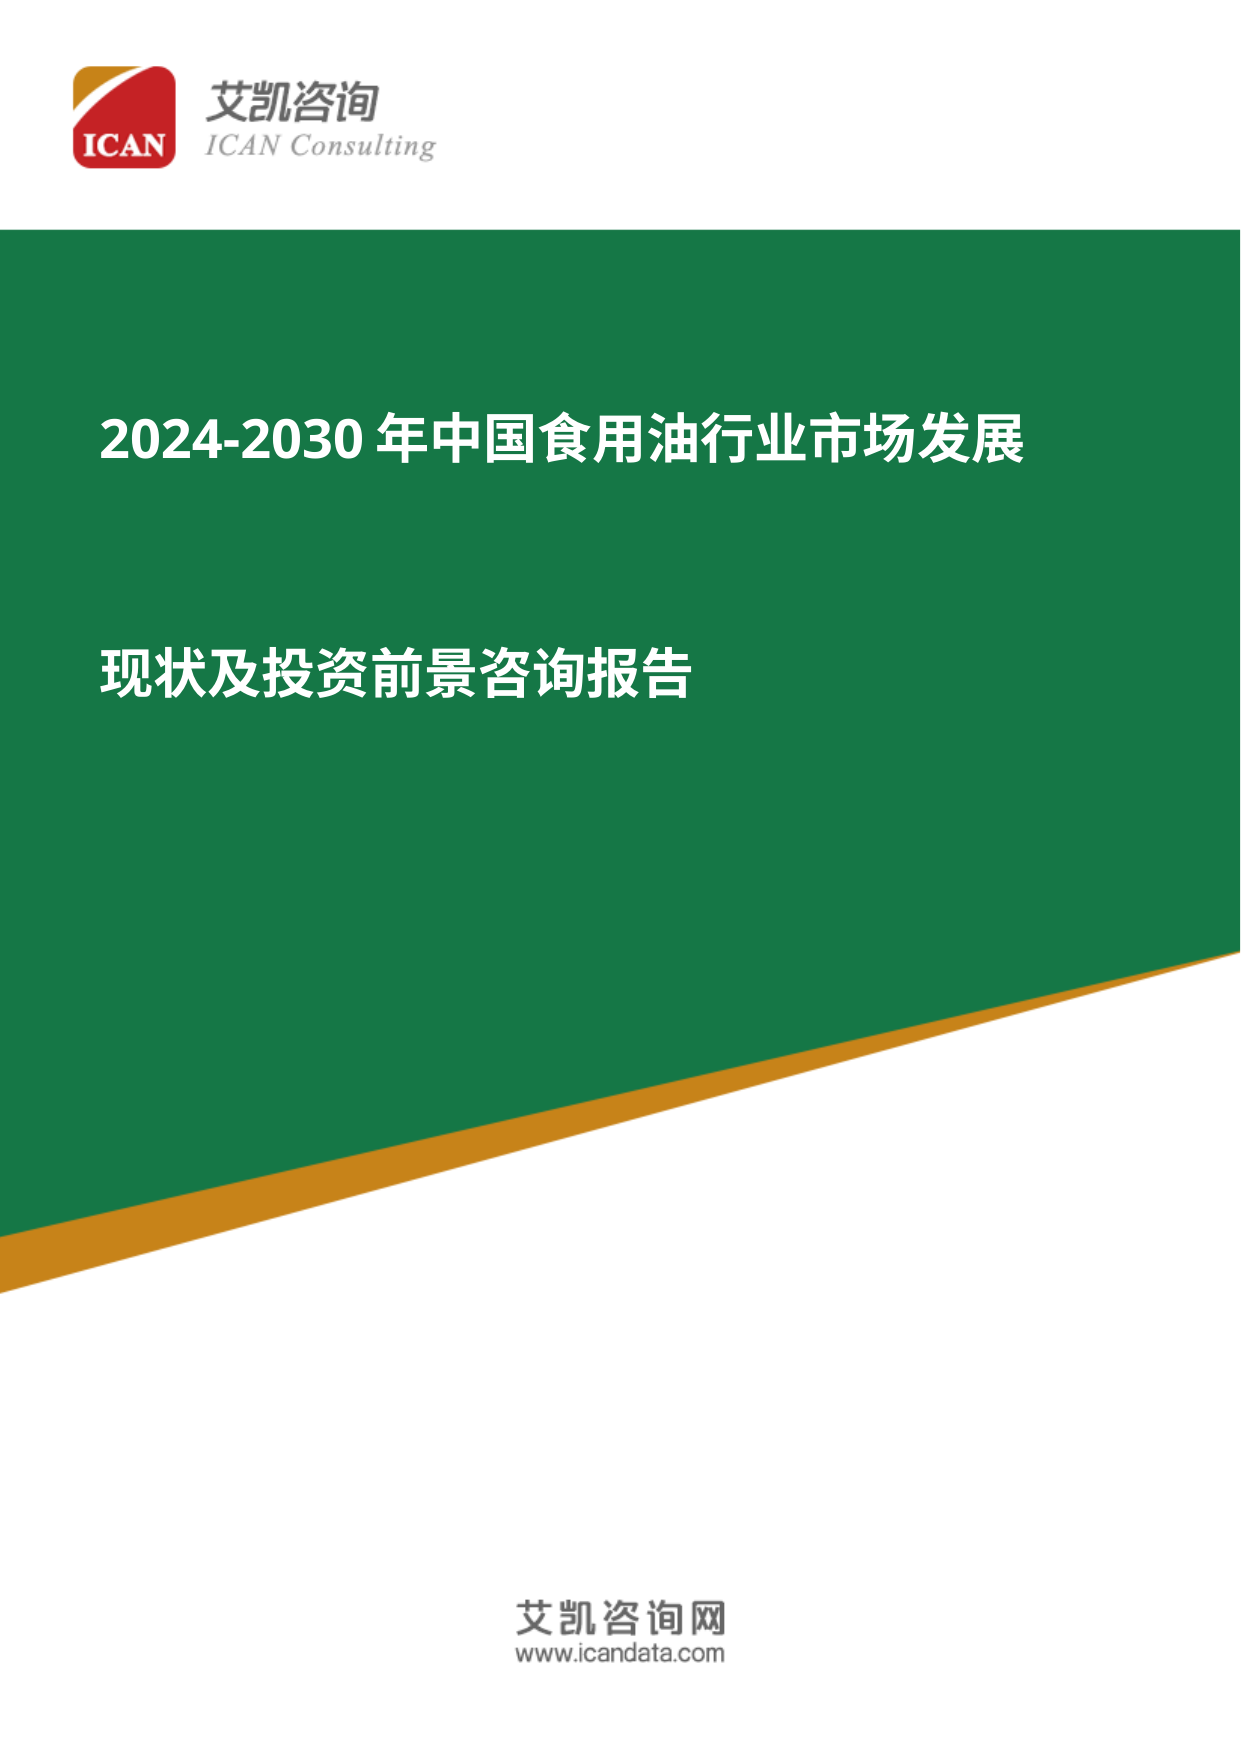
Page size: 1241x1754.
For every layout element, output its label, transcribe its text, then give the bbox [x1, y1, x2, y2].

subtitle 2024-2030年中国食用油行业市场发展现状及投资前景咨询报告 [99, 386, 1053, 718]
picture [0, 5, 1241, 1754]
